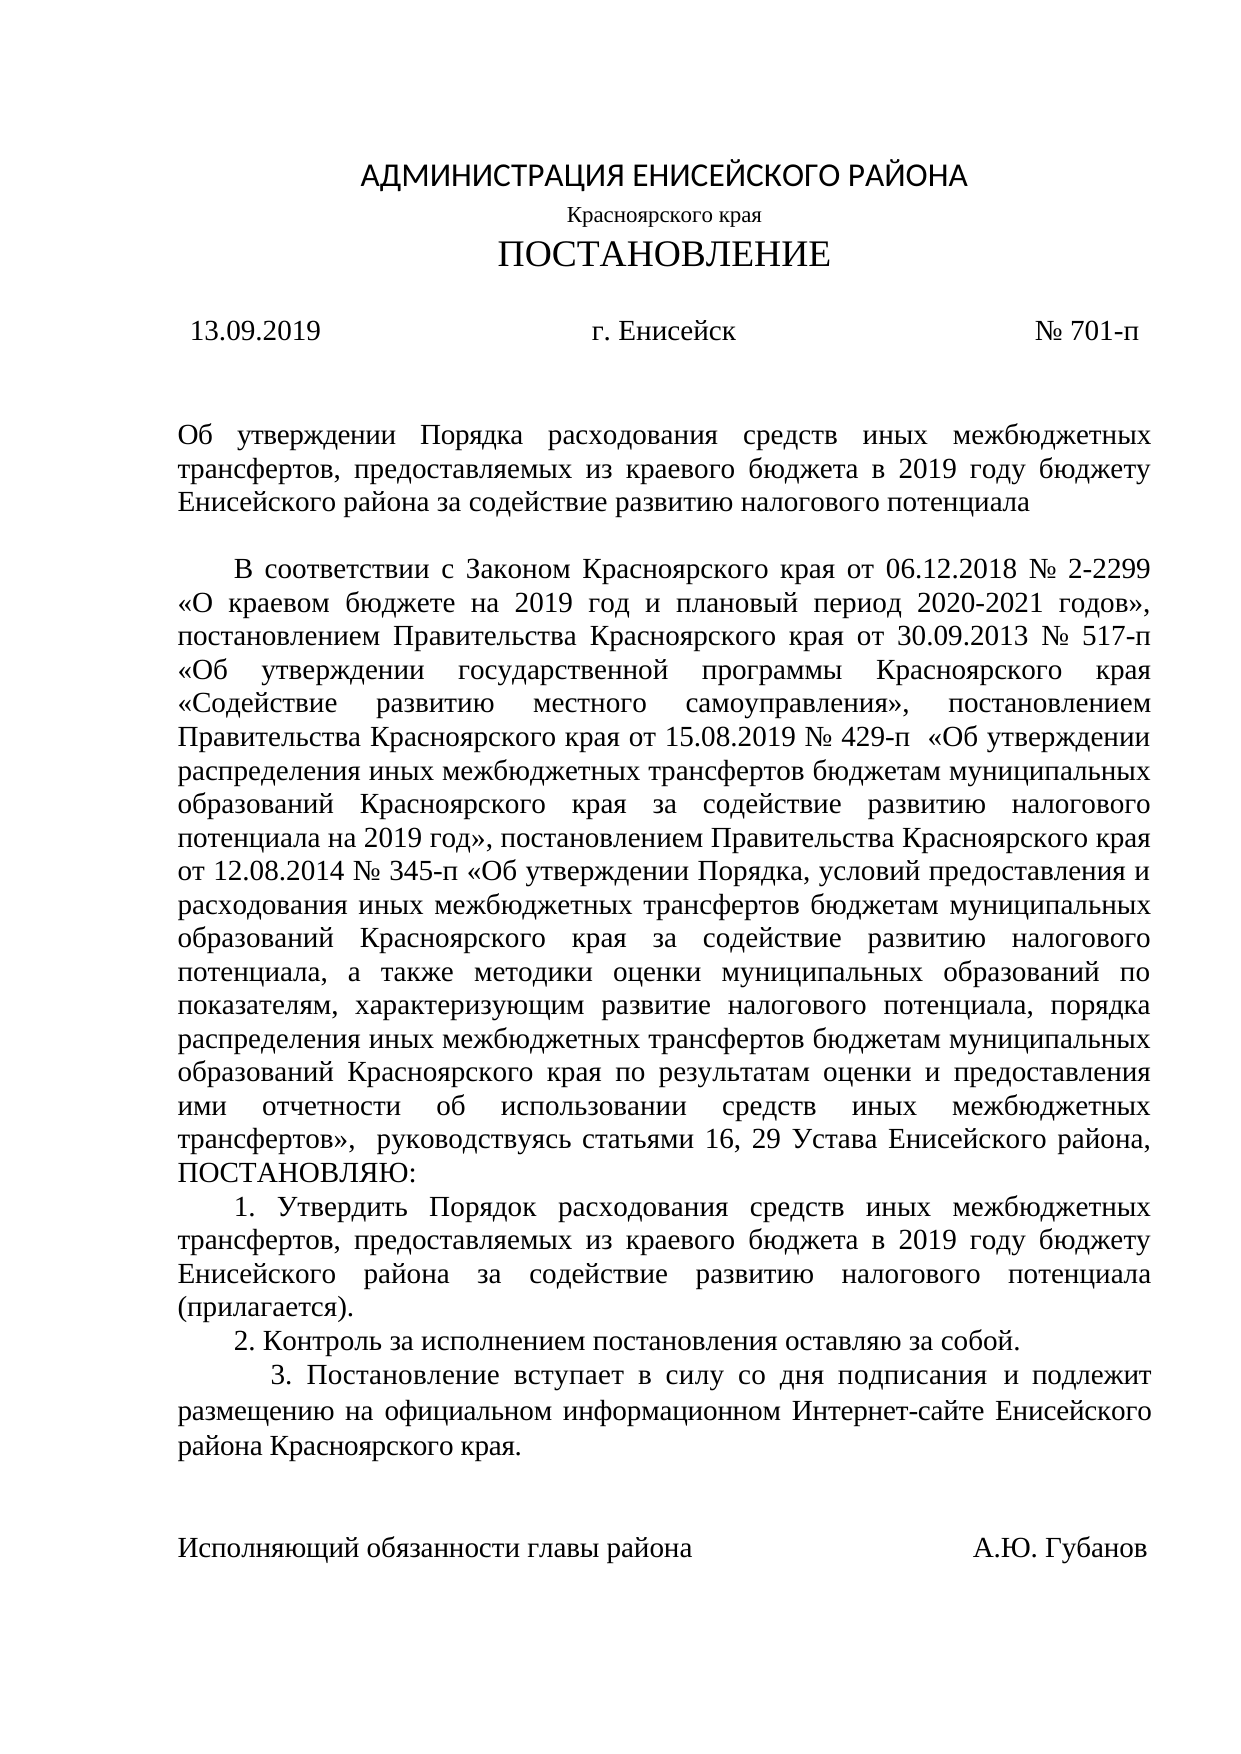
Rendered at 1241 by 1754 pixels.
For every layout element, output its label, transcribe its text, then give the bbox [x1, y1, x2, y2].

text АДМИНИСТРАЦИЯ ЕНИСЕЙСКОГО РАЙОНА [177, 154, 1151, 195]
text 3. Постановление вступает в силу со дня подписания и подлежит размещению на официальном информационном Интернет-сайте Енисейского района Красноярского края. [177, 1356, 1151, 1463]
text 13.09.2019 г. Енисейск № 701-п [177, 313, 1151, 347]
text В соответствии с Законом Красноярского края от 06.12.2018 № 2-2299 «О краевом бюджете на 2019 год и плановый период 2020-2021 годов», постановлением Правительства Красноярского края от 30.09.2013 № 517-п «Об утверждении государственной программы Красноярского края «Содействие развитию местного самоуправления», постановлением Правительства Красноярского края от 15.08.2019 № 429-п «Об утверждении распределения иных межбюджетных трансфертов бюджетам муниципальных образований Красноярского края за содействие развитию налогового потенциала на 2019 год», постановлением Правительства Красноярского края от 12.08.2014 № 345-п «Об утверждении Порядка, условий предоставления и расходования иных межбюджетных трансфертов бюджетам муниципальных образований Красноярского края за содействие развитию налогового потенциала, а также методики оценки муниципальных образований по показателям, характеризующим развитие налогового потенциала, порядка распределения иных межбюджетных трансфертов бюджетам муниципальных образований Красноярского края по результатам оценки и предоставления ими отчетности об использовании средств иных межбюджетных трансфертов», руководствуясь статьями 16, 29 Устава Енисейского района, ПОСТАНОВЛЯЮ: [177, 551, 1151, 1189]
text Исполняющий обязанности главы района А.Ю. Губанов [177, 1530, 1151, 1564]
text 1. Утвердить Порядок расходования средств иных межбюджетных трансфертов, предоставляемых из краевого бюджета в 2019 году бюджету Енисейского района за содействие развитию налогового потенциала (прилагается). [177, 1189, 1151, 1323]
text 2. Контроль за исполнением постановления оставляю за собой. [177, 1323, 1151, 1356]
text Красноярского края [177, 201, 1151, 227]
text Об утверждении Порядка расходования средств иных межбюджетных трансфертов, предоставляемых из краевого бюджета в 2019 году бюджету Енисейского района за содействие развитию налогового потенциала [177, 417, 1151, 518]
text ПОСТАНОВЛЕНИЕ [177, 231, 1151, 274]
